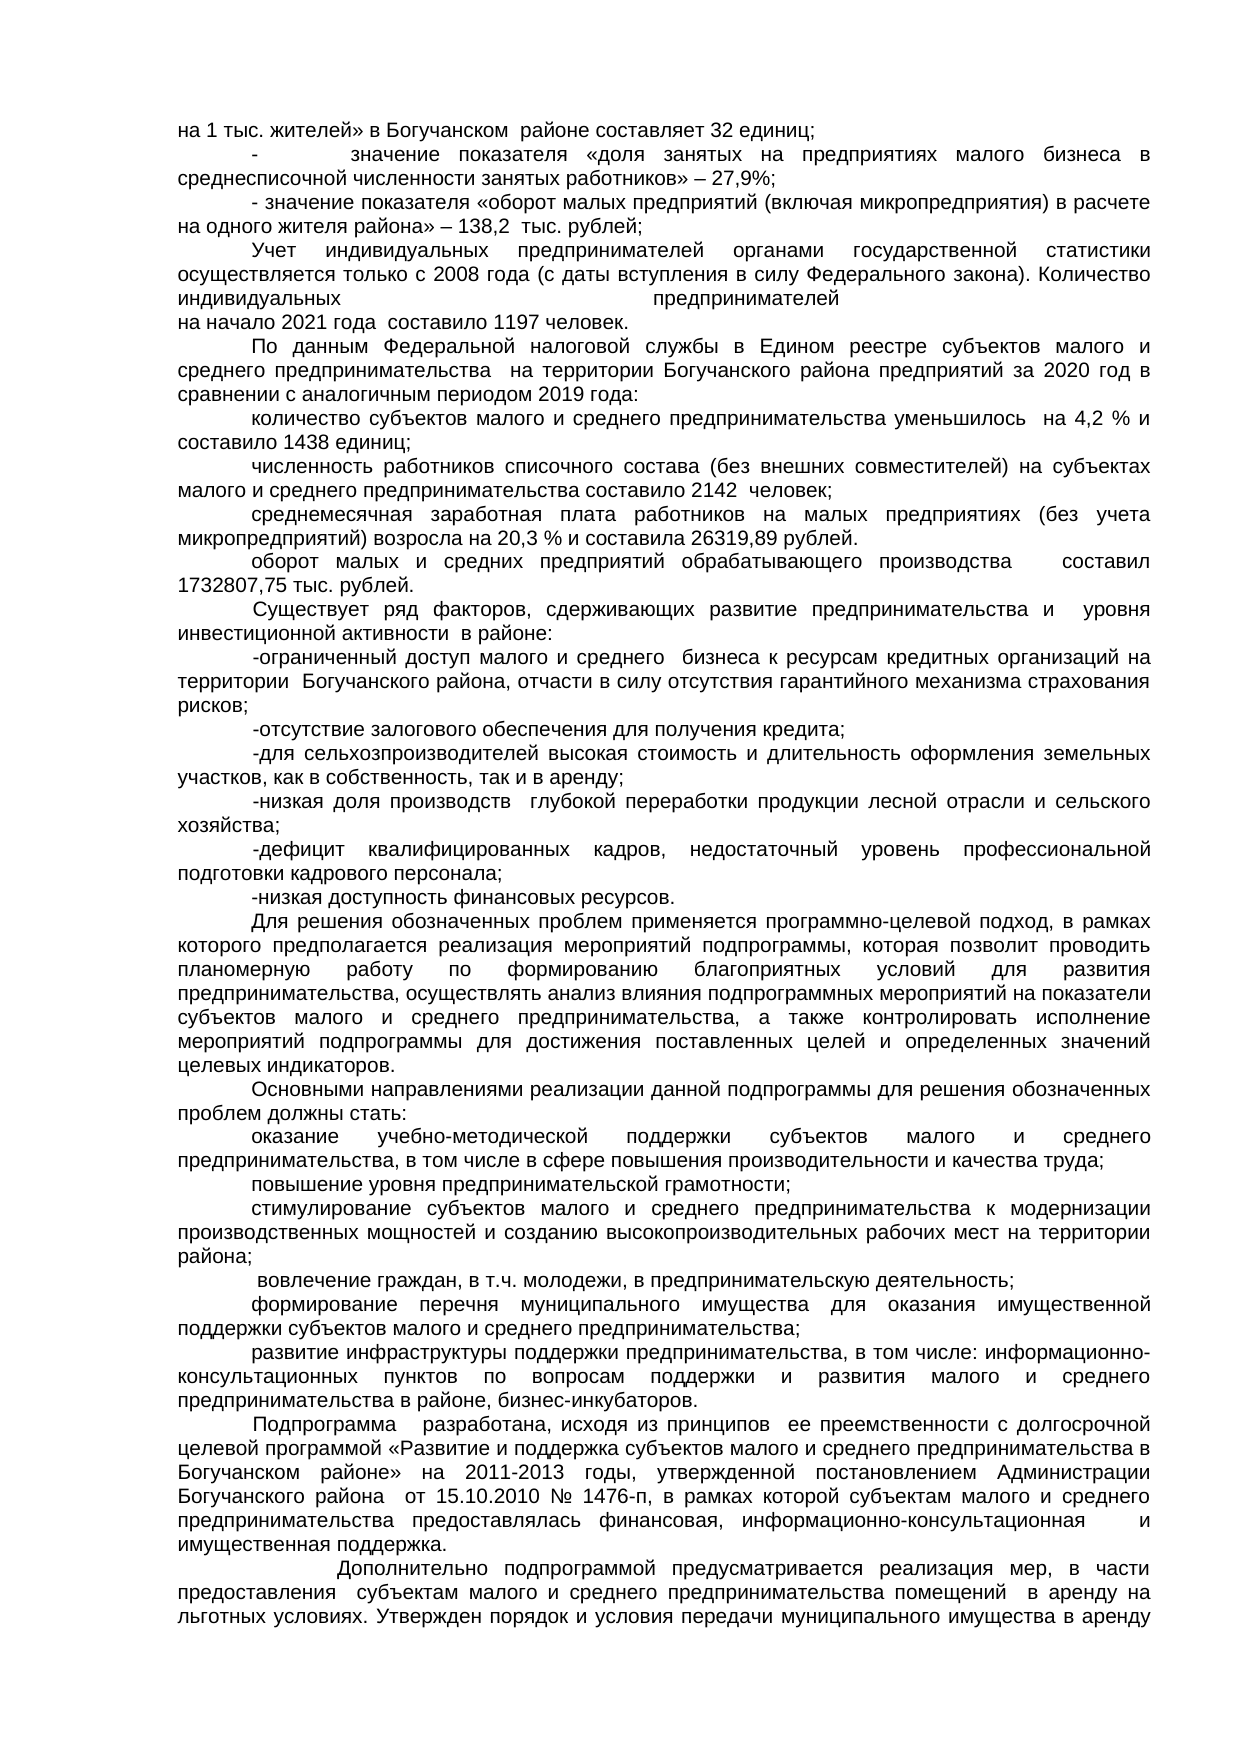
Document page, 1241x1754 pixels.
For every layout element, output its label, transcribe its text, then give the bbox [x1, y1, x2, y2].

text -низкая доступность финансовых ресурсов. [177, 885, 1152, 909]
text - значение показателя «оборот малых предприятий (включая микропредприятия) в расчете на одного жителя района» – 138,2 тыс. рублей; [177, 190, 1152, 238]
text Основными направлениями реализации данной подпрограммы для решения обозначенных проблем должны стать: [177, 1076, 1152, 1124]
text - значение показателя «доля занятых на предприятиях малого бизнеса в среднесписочной численности занятых работников» – 27,9%; [177, 142, 1152, 190]
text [177, 1556, 1152, 1627]
text оборот малых и средних предприятий обрабатывающего производства составил 1732807,75 тыс. рублей. [177, 549, 1152, 597]
text -дефицит квалифицированных кадров, недостаточный уровень профессиональной подготовки кадрового персонала; [177, 837, 1152, 885]
text повышение уровня предпринимательской грамотности; [177, 1172, 1152, 1196]
text развитие инфраструктуры поддержки предпринимательства, в том числе: информационно-консультационных пунктов по вопросам поддержки и развития малого и среднего предпринимательства в районе, бизнес-инкубаторов. [177, 1340, 1152, 1412]
text вовлечение граждан, в т.ч. молодежи, в предпринимательскую деятельность; [177, 1268, 1152, 1292]
text количество субъектов малого и среднего предпринимательства уменьшилось на 4,2 % и составило 1438 единиц; [177, 406, 1152, 453]
text численность работников списочного состава (без внешних совместителей) на субъектах малого и среднего предпринимательства составило 2142 человек; [177, 453, 1152, 501]
text Подпрограмма разработана, исходя из принципов ее преемственности с долгосрочной целевой программой «Развитие и поддержка субъектов малого и среднего предпринимательства в Богучанском районе» на 2011-2013 годы, утвержденной постановлением Администрации Богучанского района от 15.10.2010 № 1476-п, в рамках которой субъектам малого и среднего предпринимательства предоставлялась финансовая, информационно-консультационная и имущественная поддержка. [177, 1412, 1152, 1556]
text По данным Федеральной налоговой службы в Едином реестре субъектов малого и среднего предпринимательства на территории Богучанского района предприятий за 2020 год в сравнении с аналогичным периодом 2019 года: [177, 334, 1152, 406]
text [177, 118, 1152, 142]
text -низкая доля производств глубокой переработки продукции лесной отрасли и сельского хозяйства; [177, 789, 1152, 837]
text -отсутствие залогового обеспечения для получения кредита; [177, 717, 1152, 741]
text -ограниченный доступ малого и среднего бизнеса к ресурсам кредитных организаций на территории Богучанского района, отчасти в силу отсутствия гарантийного механизма страхования рисков; [177, 645, 1152, 717]
text среднемесячная заработная плата работников на малых предприятиях (без учета микропредприятий) возросла на 20,3 % и составила 26319,89 рублей. [177, 501, 1152, 549]
text Существует ряд факторов, сдерживающих развитие предпринимательства и уровня инвестиционной активности в районе: [177, 597, 1152, 645]
text -для сельхозпроизводителей высокая стоимость и длительность оформления земельных участков, как в собственность, так и в аренду; [177, 741, 1152, 789]
text Учет индивидуальных предпринимателей органами государственной статистики осуществляется только с 2008 года (с даты вступления в силу Федерального закона). Количество индивидуальных предпринимателей на начало 2021 года составило 1197 человек. [177, 238, 1152, 334]
text Для решения обозначенных проблем применяется программно-целевой подход, в рамках которого предполагается реализация мероприятий подпрограммы, которая позволит проводить планомерную работу по формированию благоприятных условий для развития предпринимательства, осуществлять анализ влияния подпрограммных мероприятий на показатели субъектов малого и среднего предпринимательства, а также контролировать исполнение мероприятий подпрограммы для достижения поставленных целей и определенных значений целевых индикаторов. [177, 909, 1152, 1076]
text формирование перечня муниципального имущества для оказания имущественной поддержки субъектов малого и среднего предпринимательства; [177, 1292, 1152, 1340]
text оказание учебно-методической поддержки субъектов малого и среднего предпринимательства, в том числе в сфере повышения производительности и качества труда; [177, 1124, 1152, 1172]
text стимулирование субъектов малого и среднего предпринимательства к модернизации производственных мощностей и созданию высокопроизводительных рабочих мест на территории района; [177, 1196, 1152, 1268]
